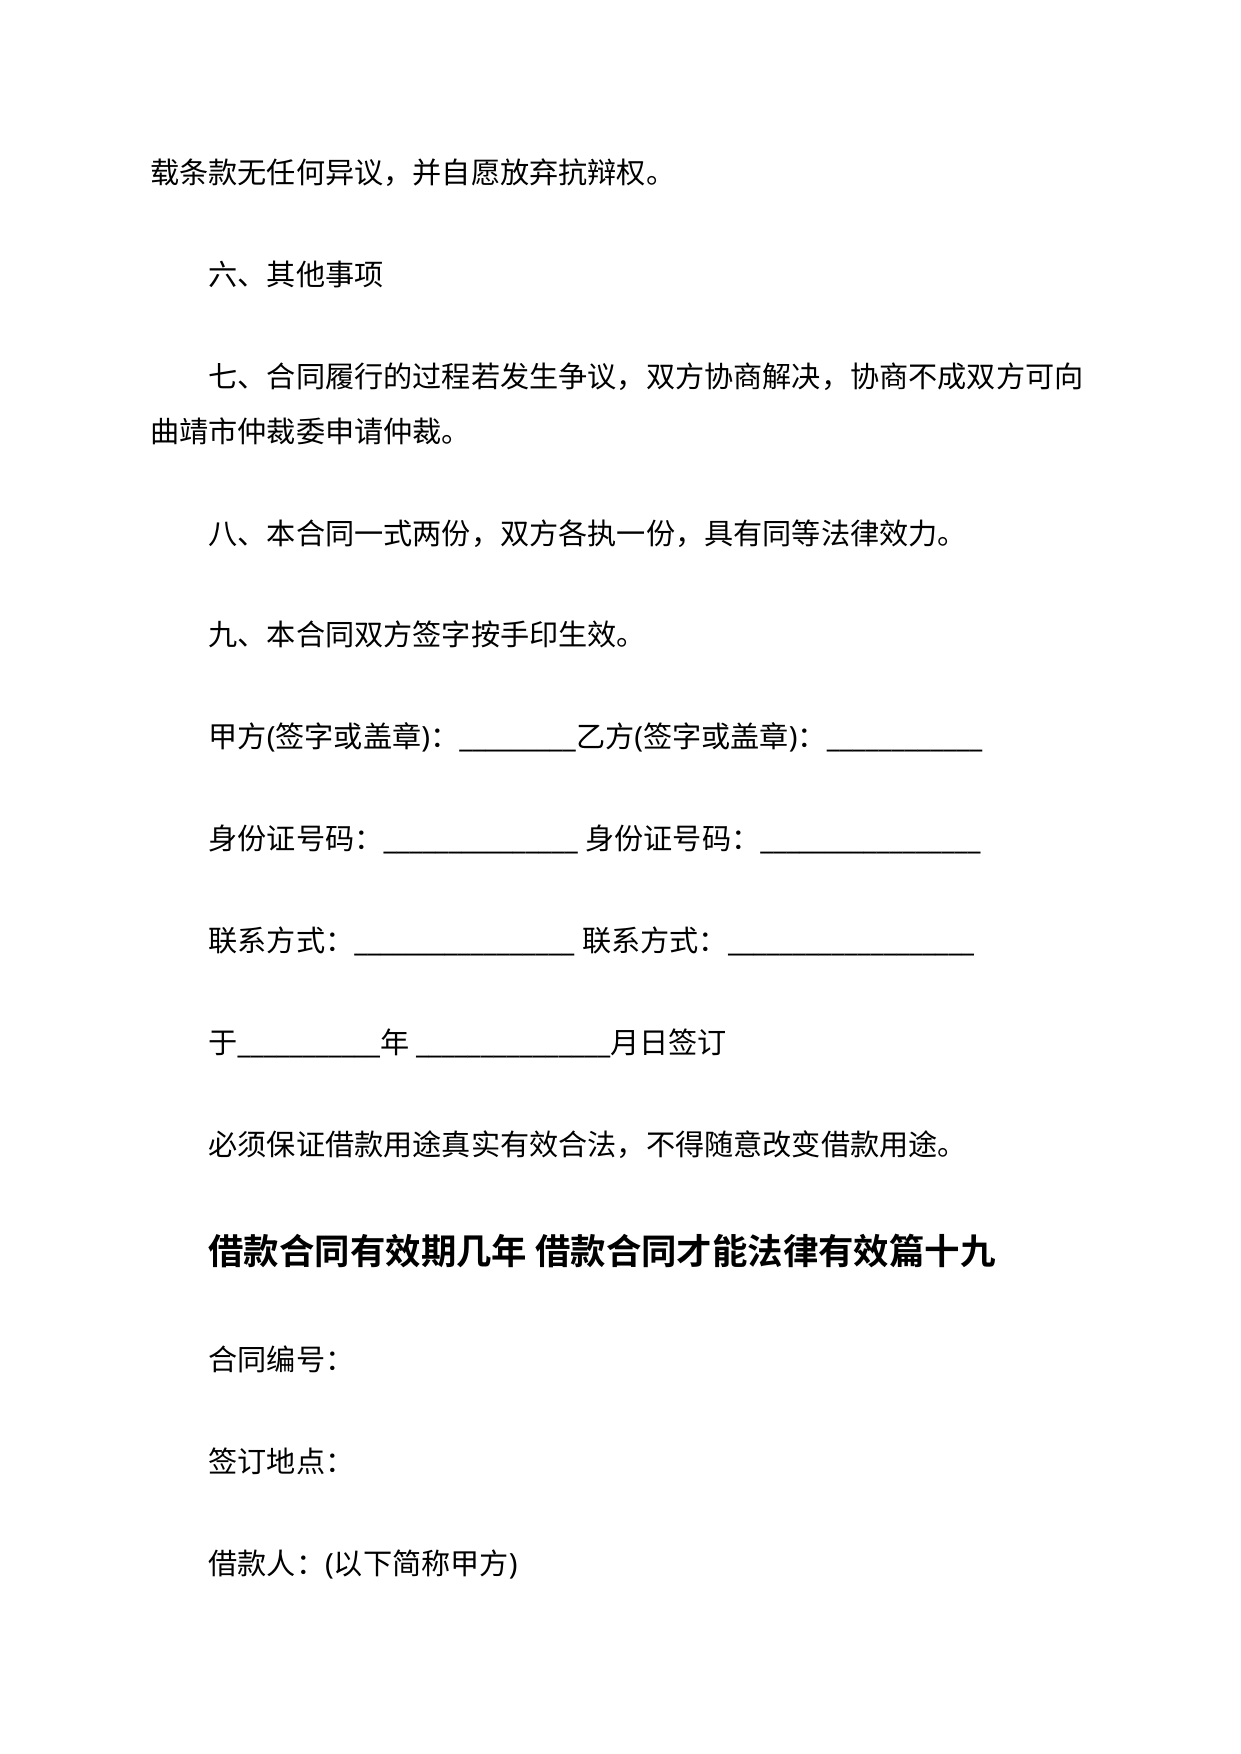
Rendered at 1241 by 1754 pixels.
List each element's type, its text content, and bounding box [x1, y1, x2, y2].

text 九、本合同双方签字按手印生效。 [150, 612, 1090, 654]
text 必须保证借款用途真实有效合法，不得随意改变借款用途。 [150, 1122, 1090, 1164]
text 于___________年 _______________月日签订 [150, 1020, 1090, 1062]
text 合同编号： [150, 1337, 1090, 1379]
text 联系方式：_________________ 联系方式：___________________ [150, 918, 1090, 960]
text 甲方(签字或盖章)：_________乙方(签字或盖章)：____________ [150, 714, 1090, 756]
text 借款合同有效期几年 借款合同才能法律有效篇十九 [150, 1223, 1090, 1275]
text 六、其他事项 [150, 252, 1090, 294]
text 借款人：(以下简称甲方) [150, 1540, 1090, 1583]
text 七、合同履行的过程若发生争议，双方协商解决，协商不成双方可向曲靖市仲裁委申请仲裁。 [150, 353, 1090, 451]
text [150, 150, 1090, 192]
text 签订地点： [150, 1439, 1090, 1481]
text 身份证号码：_______________ 身份证号码：_________________ [150, 816, 1090, 858]
text 八、本合同一式两份，双方各执一份，具有同等法律效力。 [150, 510, 1090, 552]
